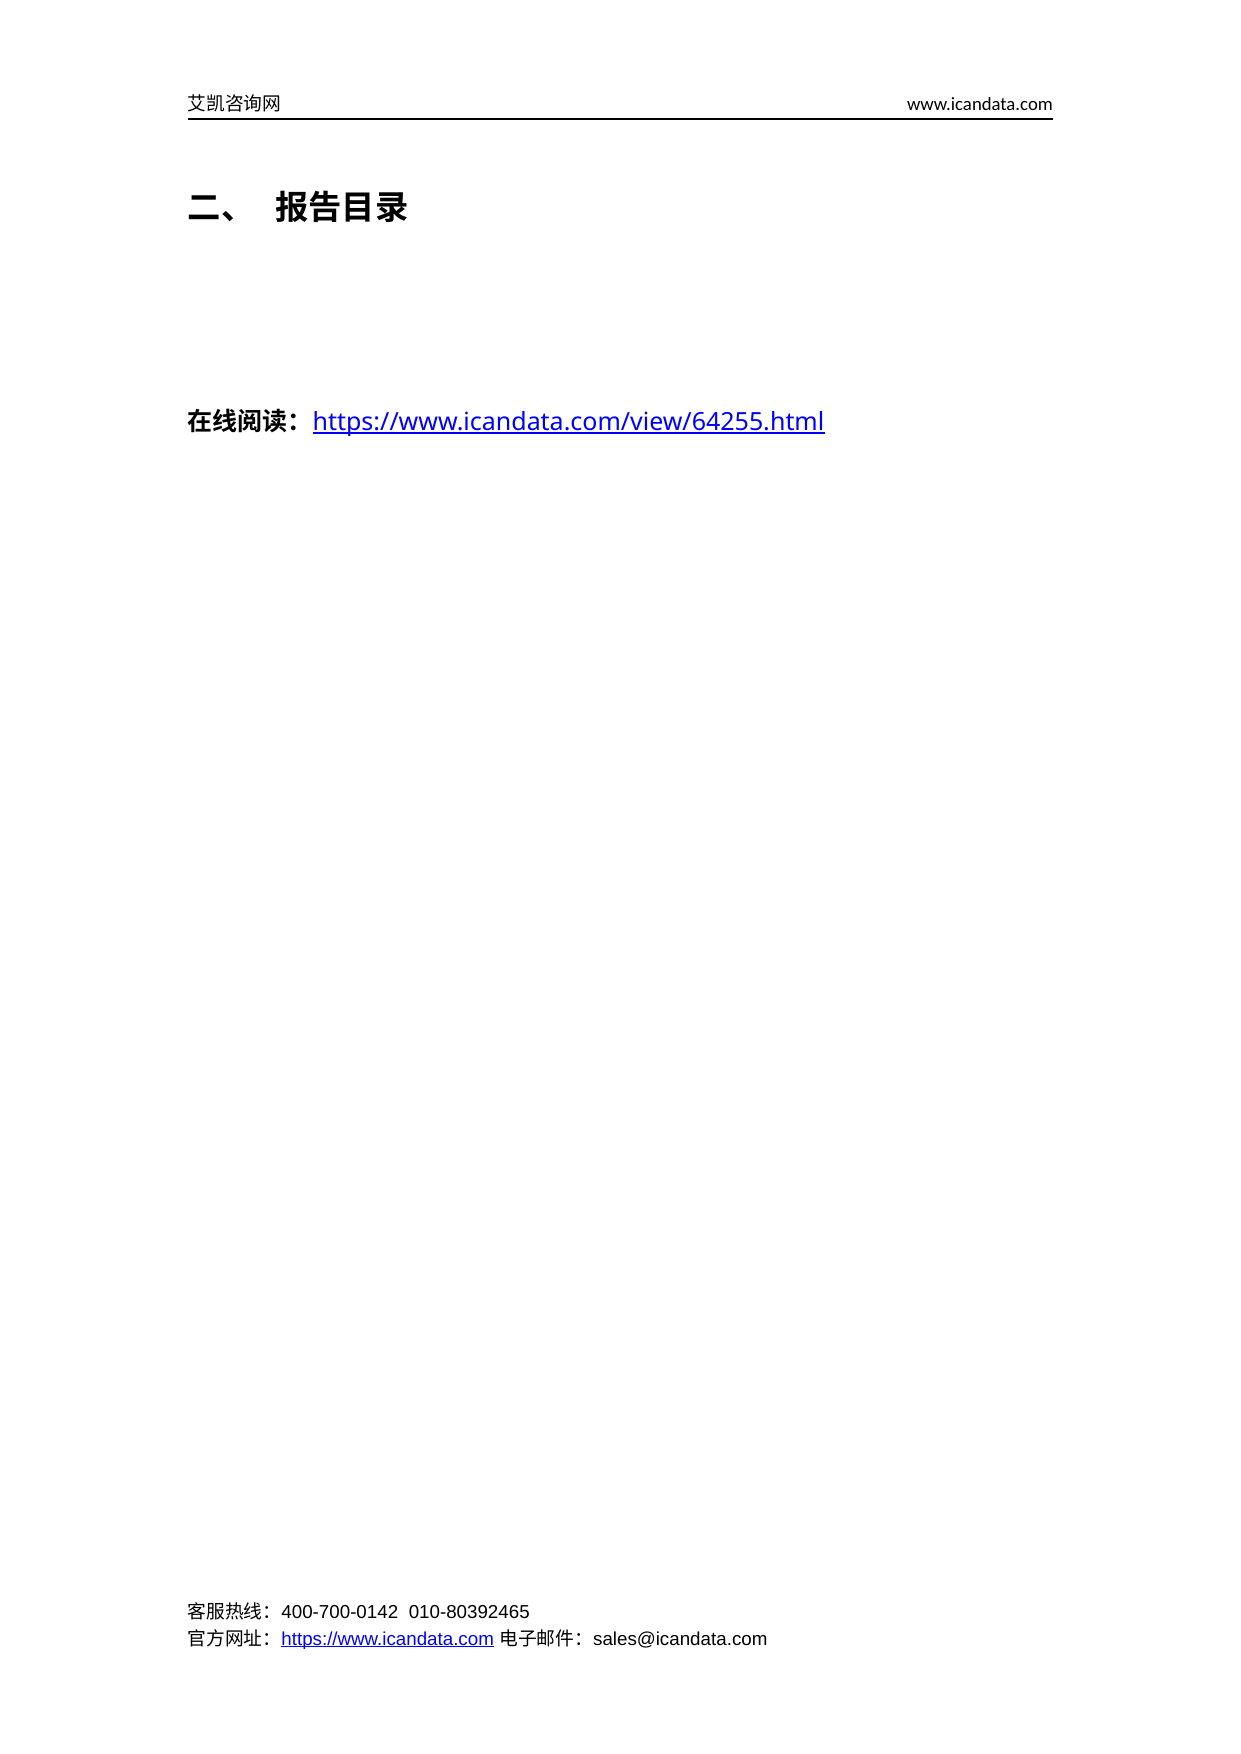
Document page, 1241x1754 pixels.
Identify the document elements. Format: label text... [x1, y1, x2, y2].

subtitle 报告目录 [187, 172, 1053, 237]
text 在线阅读：https://www.icandata.com/view/64255.html [187, 387, 1053, 452]
